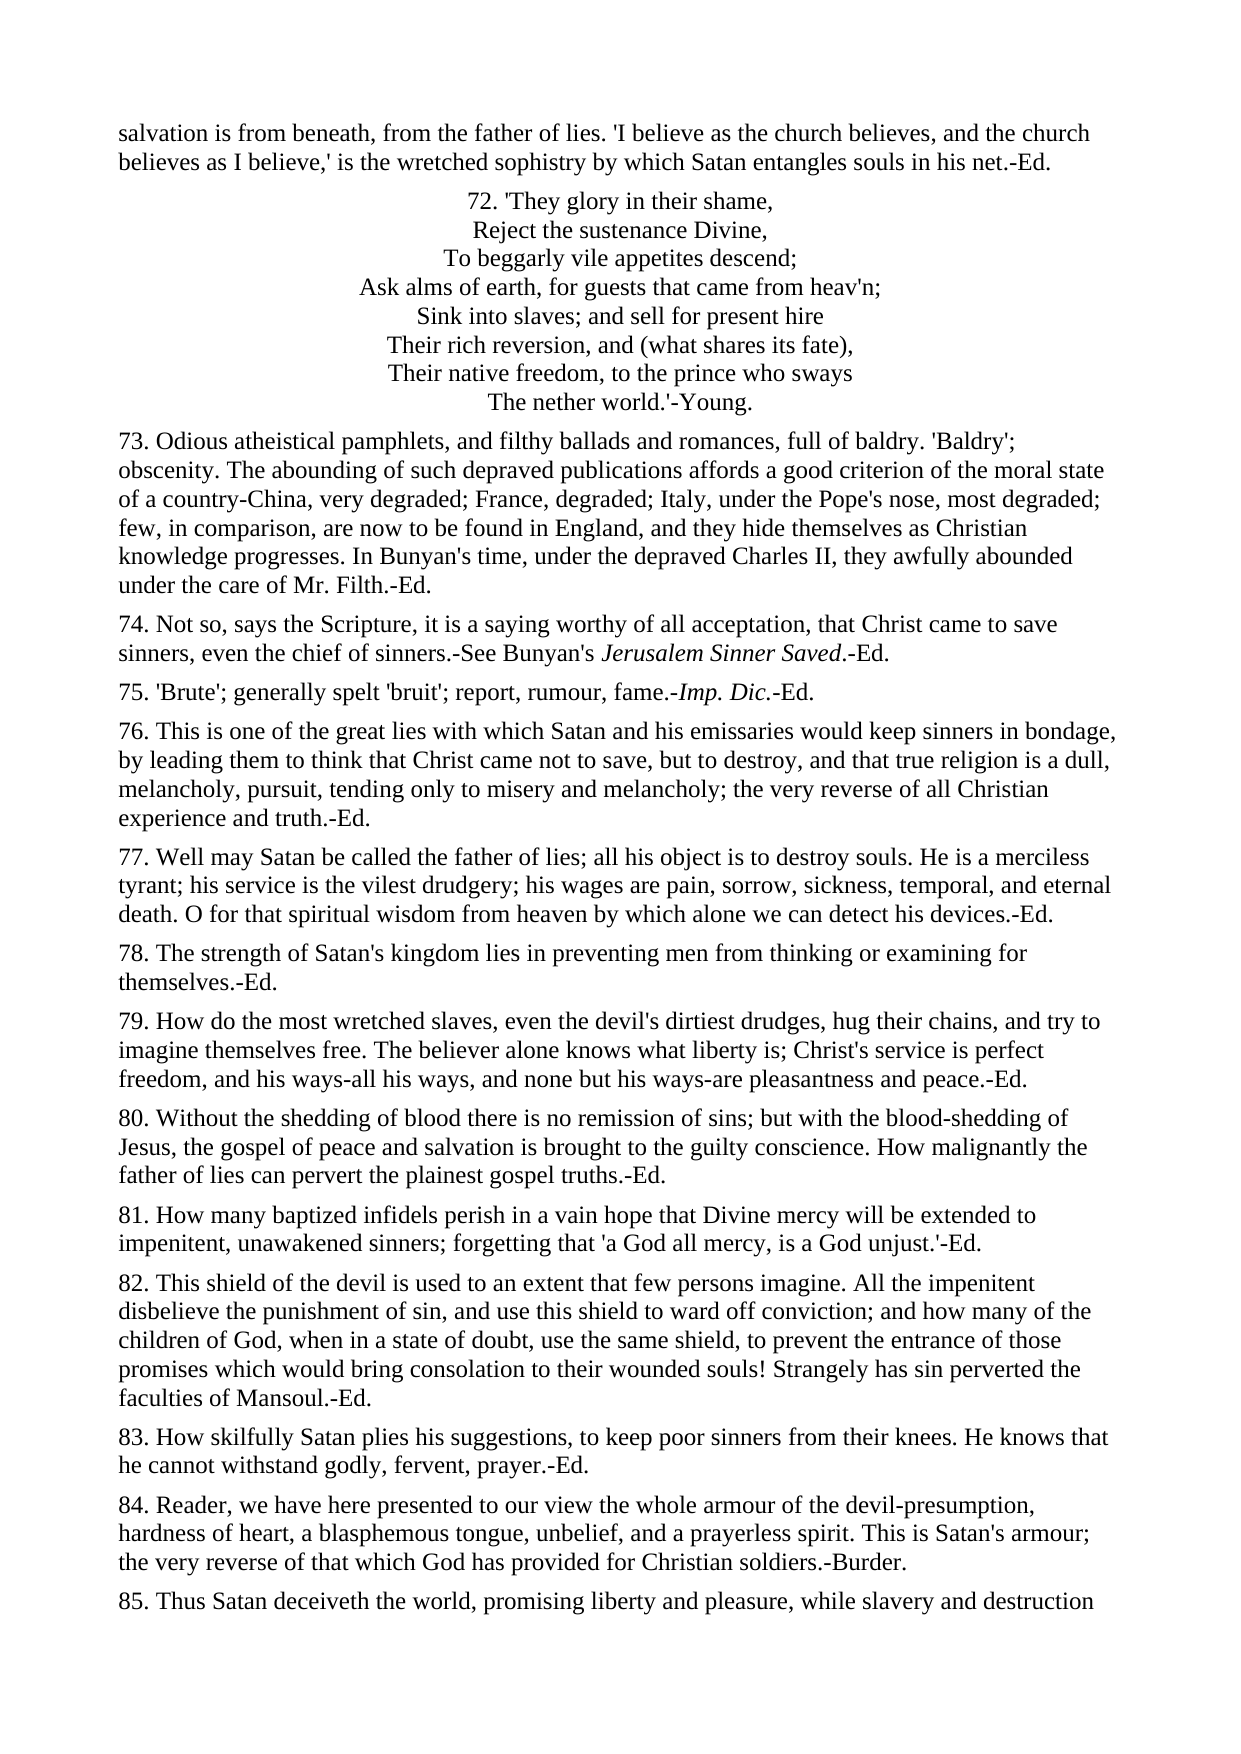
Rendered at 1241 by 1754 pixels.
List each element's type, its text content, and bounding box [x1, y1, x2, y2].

text 79. How do the most wretched slaves, even the devil's dirtiest drudges, hug their chains, and try to imagine themselves free. The believer alone knows what liberty is; Christ's service is perfect freedom, and his ways-all his ways, and none but his ways-are pleasantness and peace.-Ed. [118, 1006, 1122, 1093]
text 76. This is one of the great lies with which Satan and his emissaries would keep sinners in bondage, by leading them to think that Christ came not to save, but to destroy, and that true religion is a dull, melancholy, pursuit, tending only to misery and melancholy; the very reverse of all Christian experience and truth.-Ed. [118, 716, 1122, 831]
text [118, 1586, 1122, 1615]
text 72. 'They glory in their shame, Reject the sustenance Divine, To beggarly vile appetites descend; Ask alms of earth, for guests that came from heav'n; Sink into slaves; and sell for present hire Their rich reversion, and (what shares its fate), Their native freedom, to the prince who sways The nether world.'-Young. [118, 186, 1122, 416]
text 84. Reader, we have here presented to our view the whole armour of the devil-presumption, hardness of heart, a blasphemous tongue, unbelief, and a prayerless spirit. This is Satan's armour; the very reverse of that which God has provided for Christian soldiers.-Burder. [118, 1490, 1122, 1576]
text 82. This shield of the devil is used to an extent that few persons imagine. All the impenitent disbelieve the punishment of sin, and use this shield to ward off conviction; and how many of the children of God, when in a state of doubt, use the same shield, to prevent the entrance of those promises which would bring consolation to their wounded souls! Strangely has sin perverted the faculties of Mansoul.-Ed. [118, 1268, 1122, 1411]
text 81. How many baptized infidels perish in a vain hope that Divine mercy will be extended to impenitent, unawakened sinners; forgetting that 'a God all mercy, is a God unjust.'-Ed. [118, 1200, 1122, 1257]
text 80. Without the shedding of blood there is no remission of sins; but with the blood-shedding of Jesus, the gospel of peace and salvation is brought to the guilty conscience. How malignantly the father of lies can pervert the plainest gospel truths.-Ed. [118, 1103, 1122, 1189]
text 78. The strength of Satan's kingdom lies in preventing men from thinking or examining for themselves.-Ed. [118, 938, 1122, 996]
text 75. 'Brute'; generally spelt 'bruit'; report, rumour, fame.-Imp. Dic.-Ed. [118, 677, 1122, 706]
text 74. Not so, says the Scripture, it is a saying worthy of all acceptation, that Christ came to save sinners, even the chief of sinners.-See Bunyan's Jerusalem Sinner Saved.-Ed. [118, 609, 1122, 667]
text 83. How skilfully Satan plies his suggestions, to keep poor sinners from their knees. He knows that he cannot withstand godly, fervent, prayer.-Ed. [118, 1422, 1122, 1479]
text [118, 118, 1122, 176]
text 73. Odious atheistical pamphlets, and filthy ballads and romances, full of baldry. 'Baldry'; obscenity. The abounding of such depraved publications affords a good criterion of the moral state of a country-China, very degraded; France, degraded; Italy, under the Pope's nose, most degraded; few, in comparison, are now to be found in England, and they hide themselves as Christian knowledge progresses. In Bunyan's time, under the depraved Charles II, they awfully abounded under the care of Mr. Filth.-Ed. [118, 426, 1122, 599]
text 77. Well may Satan be called the father of lies; all his object is to destroy souls. He is a merciless tyrant; his service is the vilest drudgery; his wages are pain, sorrow, sickness, temporal, and eternal death. O for that spiritual wisdom from heaven by which alone we can detect his devices.-Ed. [118, 842, 1122, 928]
